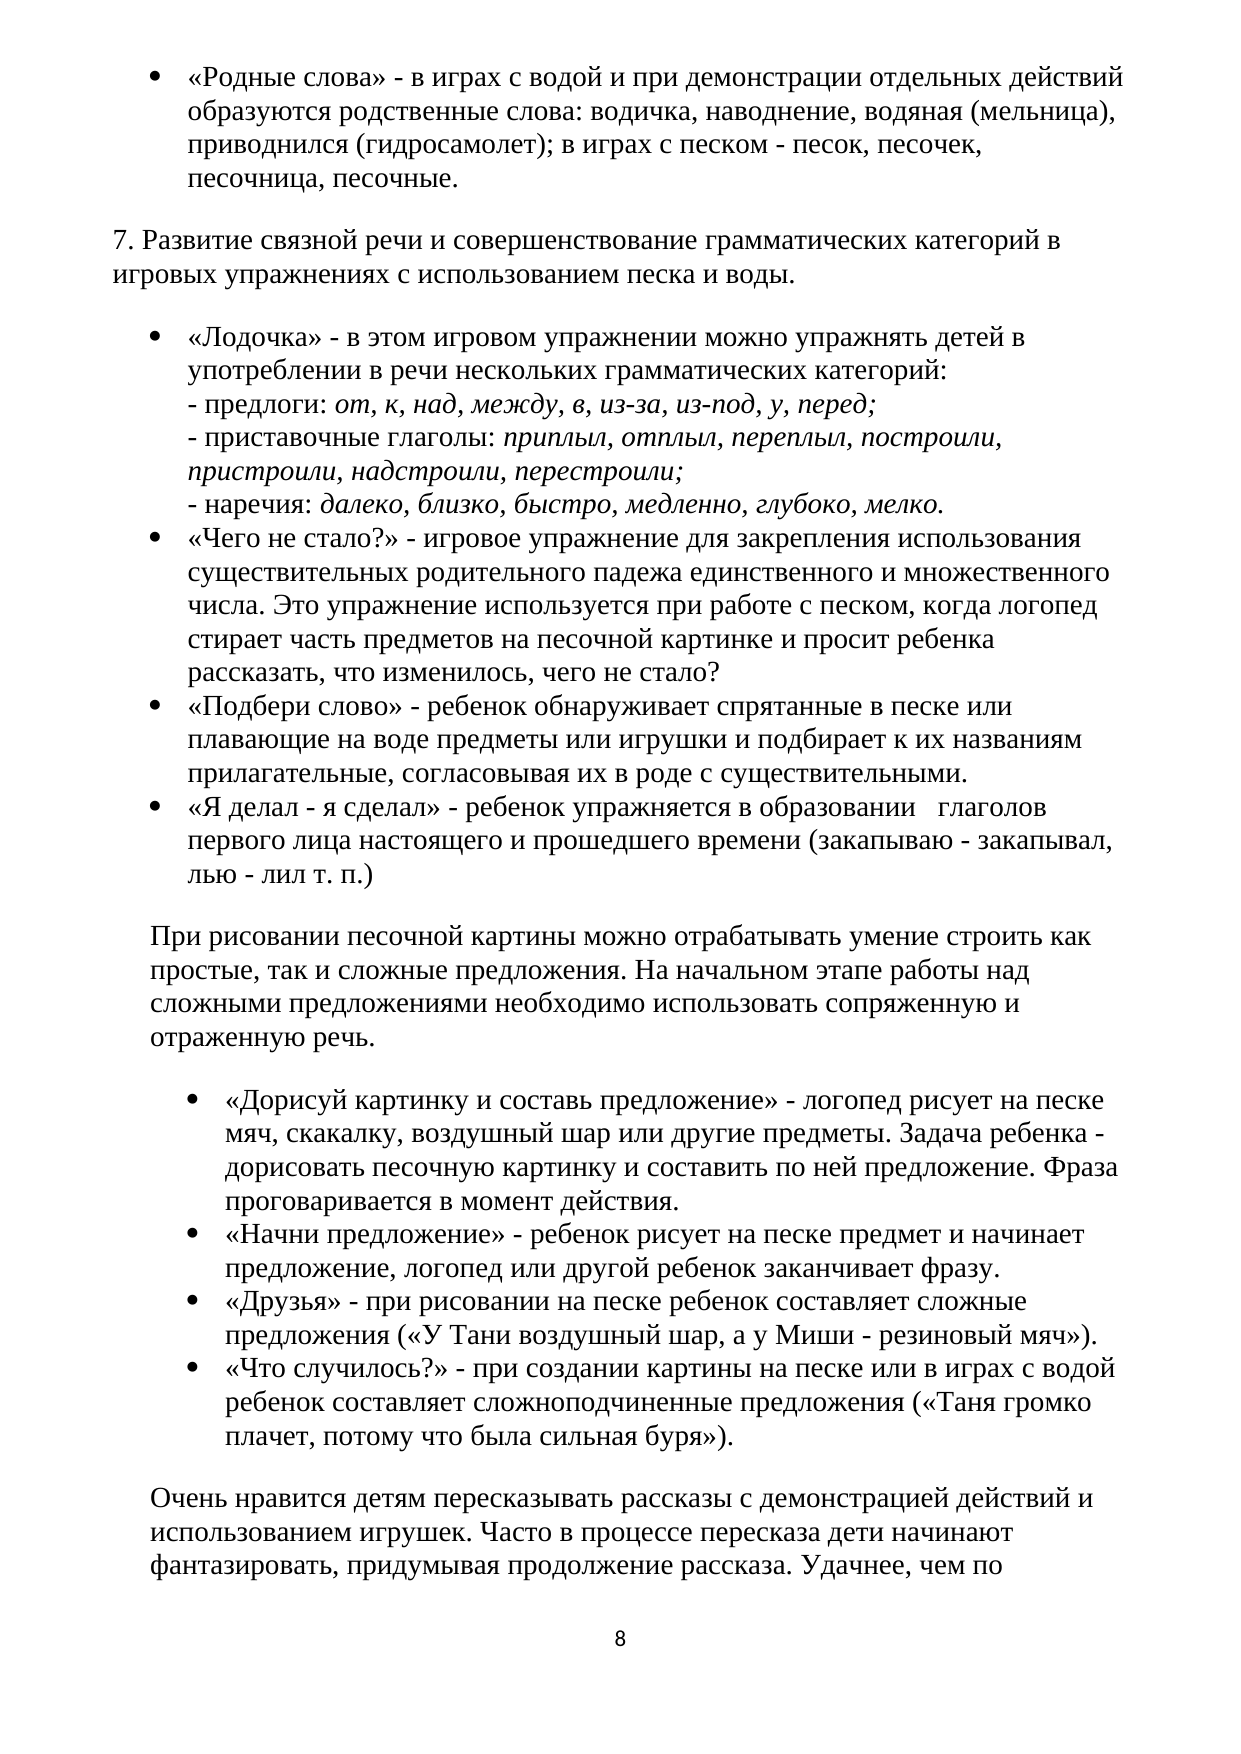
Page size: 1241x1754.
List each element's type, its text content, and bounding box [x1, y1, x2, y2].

list «Я делал - я сделал» - ребенок упражняется в образовании глаголов первого лица настоящего и прошедшего времени (закапываю - закапывал, лью - лил т. п.) [150, 789, 1128, 889]
text При рисовании песочной картины можно отрабатывать умение строить как простые, так и сложные предложения. На начальном этапе работы над сложными предложениями необходимо использовать сопряженную и отраженную речь. [150, 918, 1128, 1053]
list - наречия: далеко, близко, быстро, медленно, глубоко, мелко. [187, 487, 1128, 520]
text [150, 1480, 1128, 1581]
list «Родные слова» - в играх с водой и при демонстрации отдельных действий образуются родственные слова: водичка, наводнение, водяная (мельница), приводнился (гидросамолет); в играх с песком - песок, песочек, песочница, песочные. [150, 59, 1128, 193]
list «Лодочка» - в этом игровом упражнении можно упражнять детей в употреблении в речи нескольких грамматических категорий: [150, 319, 1128, 386]
list «Чего не стало?» - игровое упражнение для закрепления использования существительных родительного падежа единственного и множественного числа. Это упражнение используется при работе с песком, когда логопед стирает часть предметов на песочной картинке и просит ребенка рассказать, что изменилось, чего не стало? [150, 520, 1128, 688]
list - приставочные глаголы: приплыл, отплыл, переплыл, построили, пристроили, надстроили, перестроили; [187, 419, 1128, 487]
list «Подбери слово» - ребенок обнаруживает спрятанные в песке или плавающие на воде предметы или игрушки и подбирает к их названиям прилагательные, согласовывая их в роде с существительными. [150, 688, 1128, 789]
list «Что случилось?» - при создании картины на песке или в играх с водой ребенок составляет сложноподчиненные предложения («Таня громко плачет, потому что была сильная буря»). [187, 1351, 1128, 1451]
list «Дорисуй картинку и составь предложение» - логопед рисует на песке мяч, скакалку, воздушный шар или другие предметы. Задача ребенка - дорисовать песочную картинку и составить по ней предложение. Фраза проговаривается в момент действия. [187, 1082, 1128, 1216]
list «Друзья» - при рисовании на песке ребенок составляет сложные предложения («У Тани воздушный шар, а у Миши - резиновый мяч»). [187, 1283, 1128, 1351]
text 7. Развитие связной речи и совершенствование грамматических категорий в игровых упражнениях с использованием песка и воды. [112, 222, 1128, 289]
list «Начни предложение» - ребенок рисует на песке предмет и начинает предложение, логопед или другой ребенок заканчивает фразу. [187, 1216, 1128, 1283]
list - предлоги: от, к, над, между, в, из-за, из-под, у, перед; [187, 386, 1128, 419]
